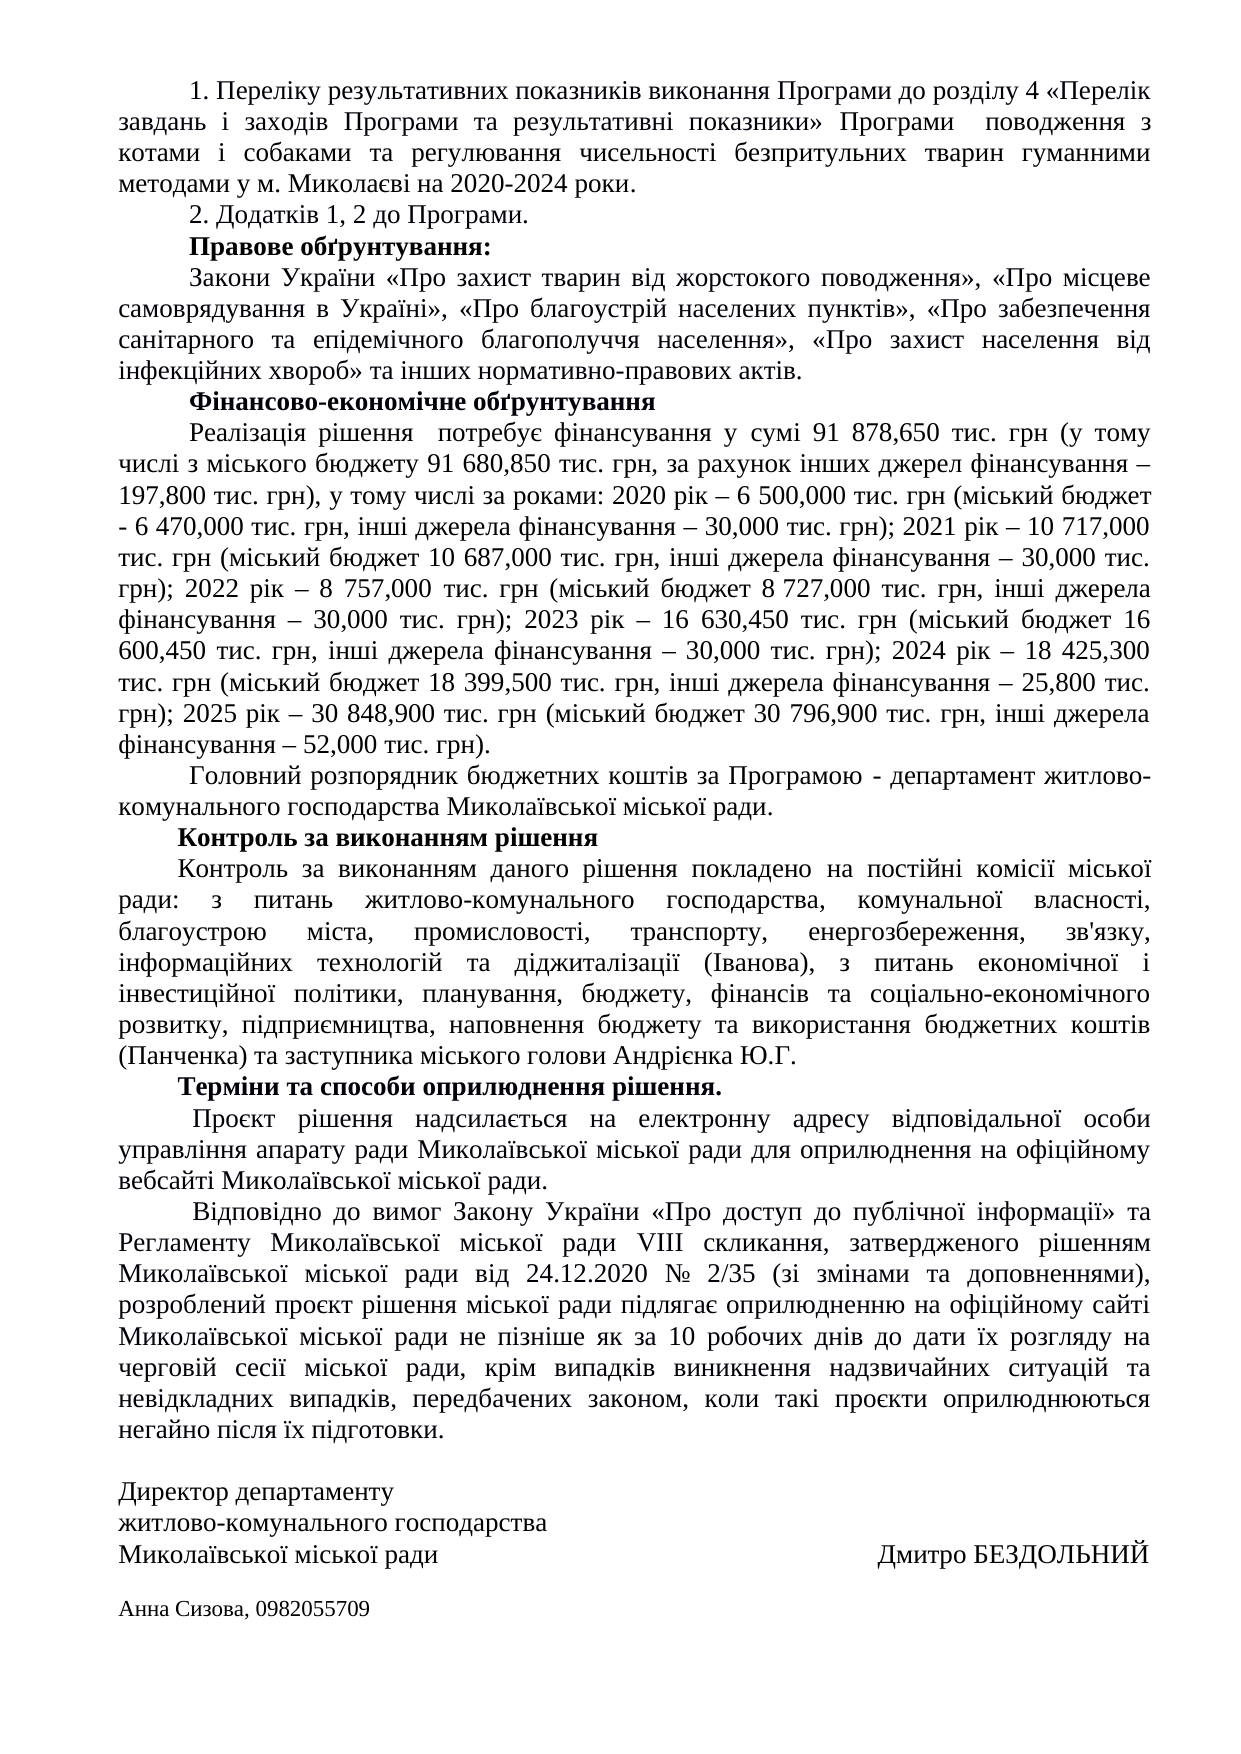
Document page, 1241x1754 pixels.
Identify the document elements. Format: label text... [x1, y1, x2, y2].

text Відповідно до вимог Закону України «Про доступ до публічної інформації» та Регламенту Миколаївської міської ради VIIІ скликання, затвердженого рішенням Миколаївської міської ради від 24.12.2020 № 2/35 (зі змінами та доповненнями), розроблений проєкт рішення міської ради підлягає оприлюдненню на офіційному сайті Миколаївської міської ради не пізніше як за 10 робочих днів до дати їх розгляду на черговій сесії міської ради, крім випадків виникнення надзвичайних ситуацій та невідкладних випадків, передбачених законом, коли такі проєкти оприлюднюються негайно після їх підготовки. [118, 1195, 1152, 1444]
text Контроль за виконанням даного рішення покладено на постійні комісії міської ради: з питань житлово-комунального господарства, комунальної власності, благоустрою міста, промисловості, транспорту, енергозбереження, зв'язку, інформаційних технологій та діджиталізації (Іванова), з питань економічної і інвестиційної політики, планування, бюджету, фінансів та соціально-економічного розвитку, підприємництва, наповнення бюджету та використання бюджетних коштів (Панченка) та заступника міського голови Андрієнка Ю.Г. [118, 852, 1152, 1071]
text житлово-комунального господарства [118, 1507, 1152, 1538]
text Фінансово-економічне обґрунтування [118, 385, 1152, 416]
text Миколаївської міської ради Дмитро БЕЗДОЛЬНИЙ [118, 1538, 1152, 1569]
text 1. Переліку результативних показників виконання Програми до розділу 4 «Перелік завдань і заходів Програми та результативні показники» Програми поводження з котами і собаками та регулювання чисельності безпритульних тварин гуманними методами у м. Миколаєві на 2020-2024 роки. [118, 74, 1152, 198]
text Головний розпорядник бюджетних коштів за Програмою - департамент житлово-комунального господарства Миколаївської міської ради. [118, 759, 1152, 821]
text Директор департаменту [118, 1475, 1152, 1507]
text Закони України «Про захист тварин від жорстокого поводження», «Про місцеве самоврядування в Україні», «Про благоустрій населених пунктів», «Про забезпечення санітарного та епідемічного благополуччя населення», «Про захист населення від інфекційних хвороб» та інших нормативно-правових актів. [118, 261, 1152, 385]
text Реалізація рішення потребує фінансування у сумі 91 878,650 тис. грн (у тому числі з міського бюджету 91 680,850 тис. грн, за рахунок інших джерел фінансування – 197,800 тис. грн), у тому числі за роками: 2020 рік – 6 500,000 тис. грн (міський бюджет - 6 470,000 тис. грн, інші джерела фінансування – 30,000 тис. грн); 2021 рік – 10 717,000 тис. грн (міський бюджет 10 687,000 тис. грн, інші джерела фінансування – 30,000 тис. грн); 2022 рік – 8 757,000 тис. грн (міський бюджет 8 727,000 тис. грн, інші джерела фінансування – 30,000 тис. грн); 2023 рік – 16 630,450 тис. грн (міський бюджет 16 600,450 тис. грн, інші джерела фінансування – 30,000 тис. грн); 2024 рік – 18 425,300 тис. грн (міський бюджет 18 399,500 тис. грн, інші джерела фінансування – 25,800 тис. грн); 2025 рік – 30 848,900 тис. грн (міський бюджет 30 796,900 тис. грн, інші джерела фінансування – 52,000 тис. грн). [118, 416, 1152, 759]
text 2. Додатків 1, 2 до Програми. [118, 198, 1152, 229]
text Правове обґрунтування: [118, 229, 1152, 261]
text Терміни та способи оприлюднення рішення. [118, 1071, 1152, 1102]
text Анна Сизова, 0982055709 [118, 1595, 1152, 1622]
text Проєкт рішення надсилається на електронну адресу відповідальної особи управління апарату ради Миколаївської міської ради для оприлюднення на офіційному вебсайті Миколаївської міської ради. [118, 1102, 1152, 1195]
text Контроль за виконанням рішення [118, 821, 1152, 852]
